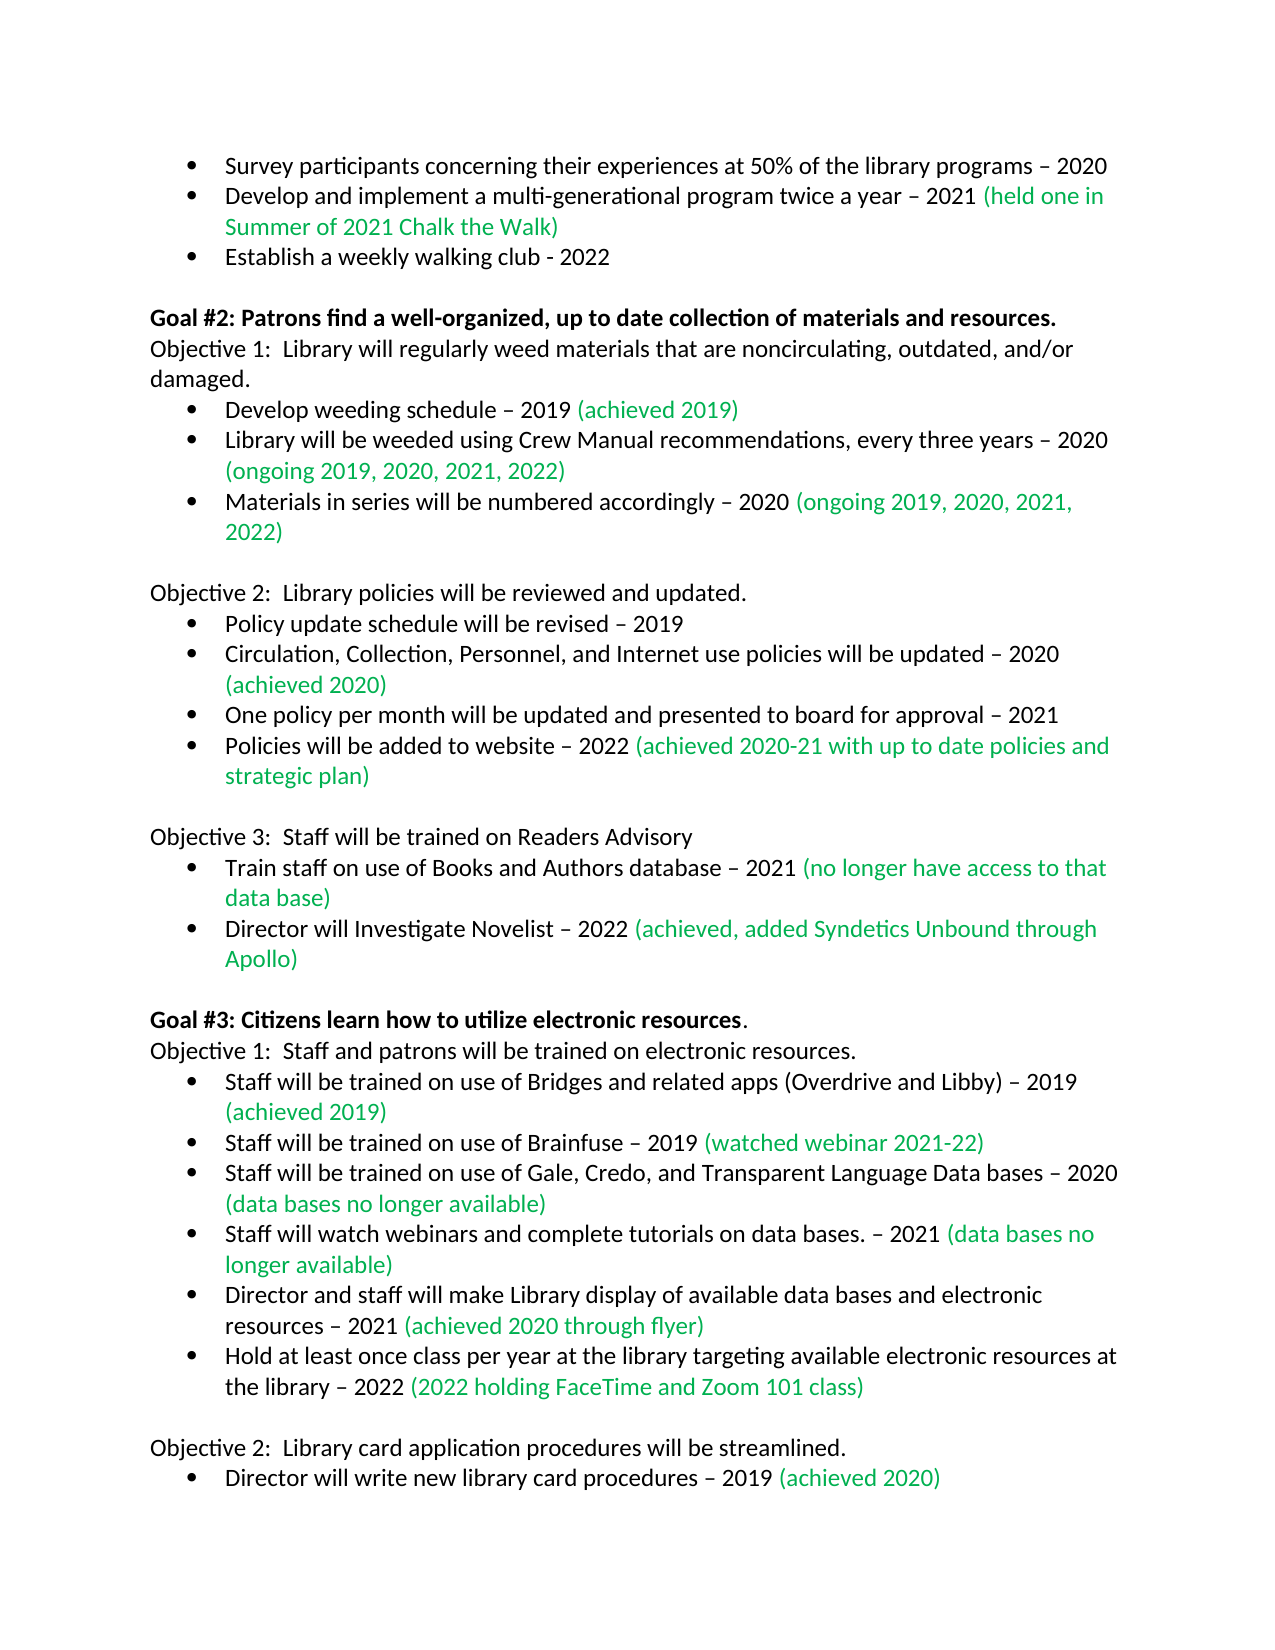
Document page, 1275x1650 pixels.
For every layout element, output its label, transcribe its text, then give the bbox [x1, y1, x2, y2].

list Director and staff will make Library display of available data bases and electronic resources – 2021 (achieved 2020 through flyer) [187, 1279, 1125, 1340]
list Staff will be trained on use of Bridges and related apps (Overdrive and Libby) – 2019 (achieved 2019) [187, 1066, 1125, 1127]
text Goal #3: Citizens learn how to utilize electronic resources. [150, 1004, 1125, 1035]
text Objective 1: Staff and patrons will be trained on electronic resources. [150, 1035, 1125, 1066]
list Policies will be added to website – 2022 (achieved 2020-21 with up to date policies and strategic plan) [187, 730, 1125, 791]
list Circulation, Collection, Personnel, and Internet use policies will be updated – 2020 (achieved 2020) [187, 638, 1125, 699]
list Policy update schedule will be revised – 2019 [187, 608, 1125, 638]
list One policy per month will be updated and presented to board for approval – 2021 [187, 699, 1125, 730]
list Director will write new library card procedures – 2019 (achieved 2020) [187, 1462, 1125, 1493]
list Staff will be trained on use of Gale, Credo, and Transparent Language Data bases – 2020 (data bases no longer available) [187, 1157, 1125, 1218]
list Develop and implement a multi-generational program twice a year – 2021 (held one in Summer of 2021 Chalk the Walk) [187, 181, 1125, 242]
list Library will be weeded using Crew Manual recommendations, every three years – 2020 (ongoing 2019, 2020, 2021, 2022) [187, 425, 1125, 486]
list Survey participants concerning their experiences at 50% of the library programs – 2020 [187, 150, 1125, 181]
list Materials in series will be numbered accordingly – 2020 (ongoing 2019, 2020, 2021, 2022) [187, 486, 1125, 547]
text Objective 2: Library policies will be reviewed and updated. [150, 577, 1125, 608]
list Train staff on use of Books and Authors database – 2021 (no longer have access to that data base) [187, 852, 1125, 913]
list Staff will be trained on use of Brainfuse – 2019 (watched webinar 2021-22) [187, 1127, 1125, 1157]
list Director will Investigate Novelist – 2022 (achieved, added Syndetics Unbound through Apollo) [187, 913, 1125, 974]
text Objective 1: Library will regularly weed materials that are noncirculating, outdated, and/or damaged. [150, 333, 1125, 394]
list Staff will watch webinars and complete tutorials on data bases. – 2021 (data bases no longer available) [187, 1218, 1125, 1279]
list Develop weeding schedule – 2019 (achieved 2019) [187, 394, 1125, 425]
list Hold at least once class per year at the library targeting available electronic resources at the library – 2022 (2022 holding FaceTime and Zoom 101 class) [187, 1340, 1125, 1401]
text Objective 3: Staff will be trained on Readers Advisory [150, 821, 1125, 852]
list Establish a weekly walking club - 2022 [187, 242, 1125, 272]
text Goal #2: Patrons find a well-organized, up to date collection of materials and resources. [150, 303, 1125, 333]
text Objective 2: Library card application procedures will be streamlined. [150, 1432, 1125, 1462]
